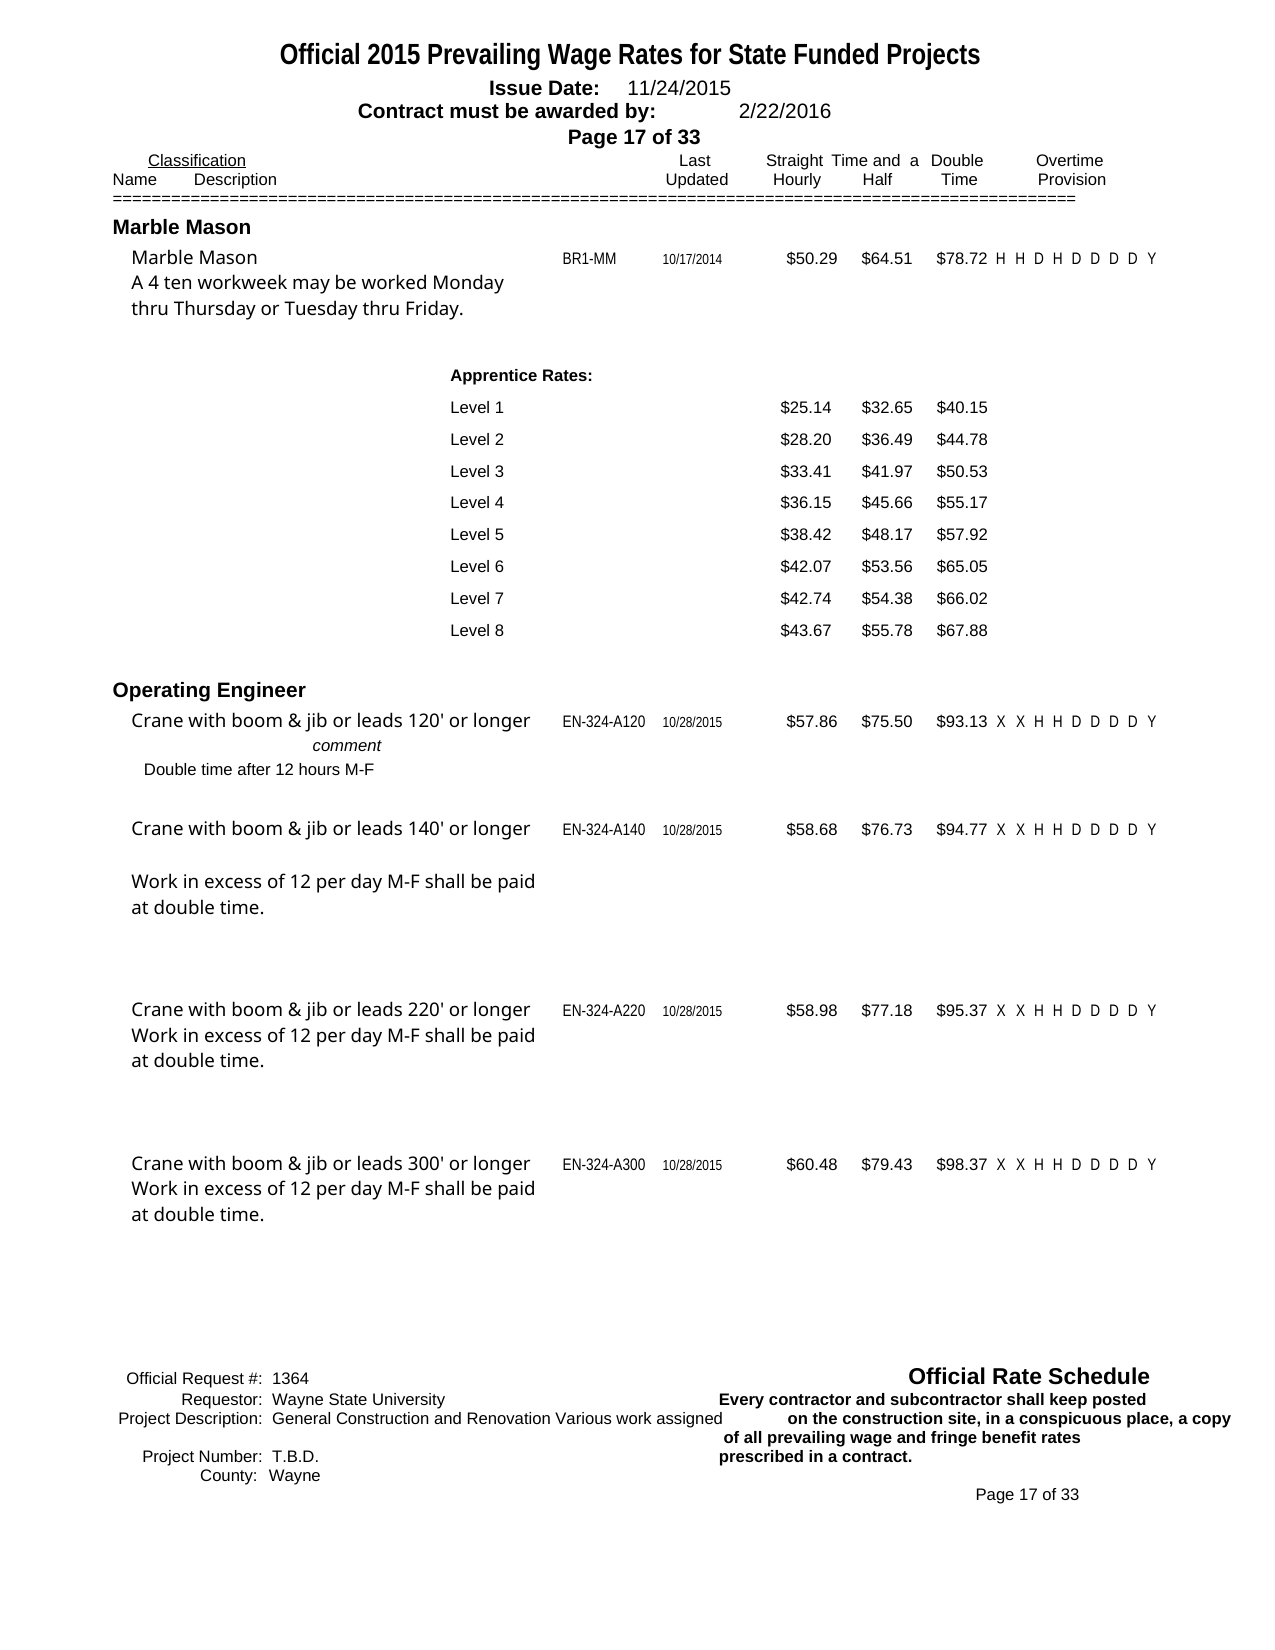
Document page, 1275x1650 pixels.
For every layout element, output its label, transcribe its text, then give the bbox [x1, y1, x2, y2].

text at double time. [37, 1201, 1237, 1226]
text at double time. [37, 894, 1237, 919]
text Level 7 $42.74 $54.38 $66.02 [37, 589, 1237, 608]
text Crane with boom & jib or leads 220' or longer EN-324-A220 10/28/2015 $58.98 $77.18 $95.37 X X H H D D D D Y [37, 996, 1237, 1022]
text Crane with boom & jib or leads 140' or longer EN-324-A140 10/28/2015 $58.68 $76.73 $94.77 X X H H D D D D Y [37, 815, 1237, 840]
text Level 1 $25.14 $32.65 $40.15 [37, 398, 1237, 417]
text Apprentice Rates: [37, 366, 1237, 385]
text Crane with boom & jib or leads 300' or longer EN-324-A300 10/28/2015 $60.48 $79.43 $98.37 X X H H D D D D Y [37, 1150, 1237, 1175]
text Level 8 $43.67 $55.78 $67.88 [37, 620, 1237, 639]
text =================================================================================================== [37, 189, 1237, 208]
text Level 6 $42.07 $53.56 $65.05 [37, 557, 1237, 576]
text Page 17 of 33 [37, 1485, 1237, 1504]
text Crane with boom & jib or leads 120' or longer EN-324-A120 10/28/2015 $57.86 $75.50 $93.13 X X H H D D D D Y [37, 707, 1237, 732]
text Requestor: Wayne State University Every contractor and subcontractor shall keep posted [37, 1389, 1237, 1408]
text Official Request #: 1364 Official Rate Schedule [37, 1363, 1237, 1389]
text Project Number: T.B.D. prescribed in a contract. [37, 1447, 1237, 1466]
text Name Description Updated Hourly Half Time Provision [37, 170, 1237, 189]
text Work in excess of 12 per day M-F shall be paid [37, 868, 1237, 894]
text of all prevailing wage and fringe benefit rates [37, 1428, 1237, 1447]
text Level 4 $36.15 $45.66 $55.17 [37, 493, 1237, 512]
text thru Thursday or Tuesday thru Friday. [37, 295, 1237, 321]
text Level 2 $28.20 $36.49 $44.78 [37, 430, 1237, 449]
text Project Description: General Construction and Renovation Various work assigned on the construction site, in a conspicuous place, a copy [37, 1408, 1237, 1428]
text Level 3 $33.41 $41.97 $50.53 [37, 462, 1237, 481]
text Level 5 $38.42 $48.17 $57.92 [37, 525, 1237, 544]
text Work in excess of 12 per day M-F shall be paid [37, 1175, 1237, 1201]
text Double time after 12 hours M-F [37, 760, 1237, 779]
text County: Wayne [37, 1466, 1237, 1485]
text Classification Last Straight Time and a Double Overtime [37, 151, 1237, 170]
text Page 17 of 33 [37, 125, 1237, 149]
text Operating Engineer [37, 678, 1237, 702]
text Official 2015 Prevailing Wage Rates for State Funded Projects [37, 37, 1237, 71]
text Issue Date: 11/24/2015 [37, 75, 1237, 99]
text A 4 ten workweek may be worked Monday [37, 269, 1237, 295]
text at double time. [37, 1047, 1237, 1073]
text Work in excess of 12 per day M-F shall be paid [37, 1022, 1237, 1047]
text comment [37, 736, 1237, 755]
text Marble Mason BR1-MM 10/17/2014 $50.29 $64.51 $78.72 H H D H D D D D Y [37, 244, 1237, 269]
text Contract must be awarded by: 2/22/2016 [37, 99, 1237, 123]
text Marble Mason [37, 215, 1237, 239]
